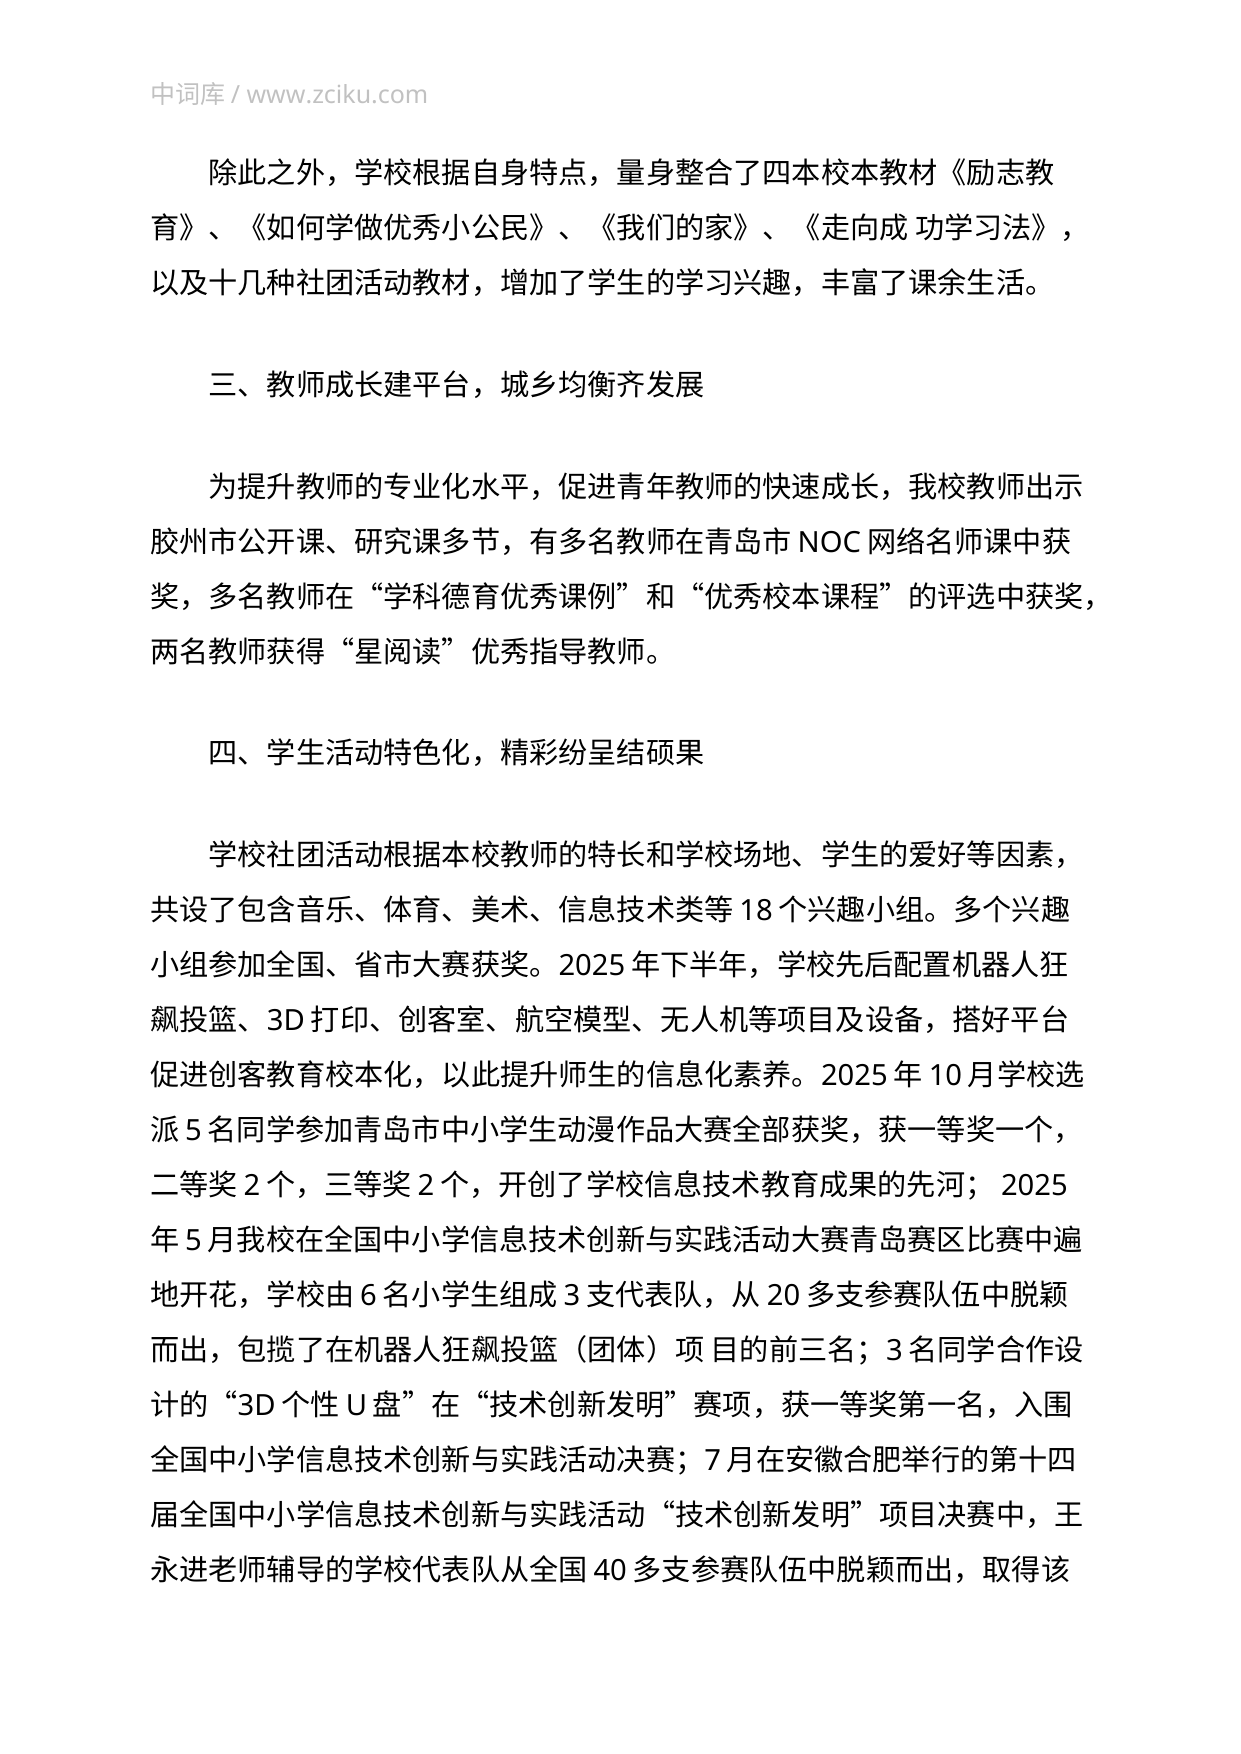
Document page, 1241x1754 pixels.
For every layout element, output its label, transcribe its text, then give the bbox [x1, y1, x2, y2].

text 四、学生活动特色化，精彩纷呈结硕果 [150, 730, 1090, 772]
text 三、教师成长建平台，城乡均衡齐发展 [150, 362, 1090, 404]
text 除此之外，学校根据自身特点，量身整合了四本校本教材《励志教育》、《如何学做优秀小公民》、《我们的家》、《走向成 功学习法》，以及十几种社团活动教材，增加了学生的学习兴趣，丰富了课余生活。 [150, 150, 1090, 302]
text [150, 832, 1090, 1589]
text 为提升教师的专业化水平，促进青年教师的快速成长，我校教师出示胶州市公开课、研究课多节，有多名教师在青岛市NOC网络名师课中获奖，多名教师在“学科德育优秀课例”和“优秀校本课程”的评选中获奖，两名教师获得“星阅读”优秀指导教师。 [150, 463, 1090, 670]
